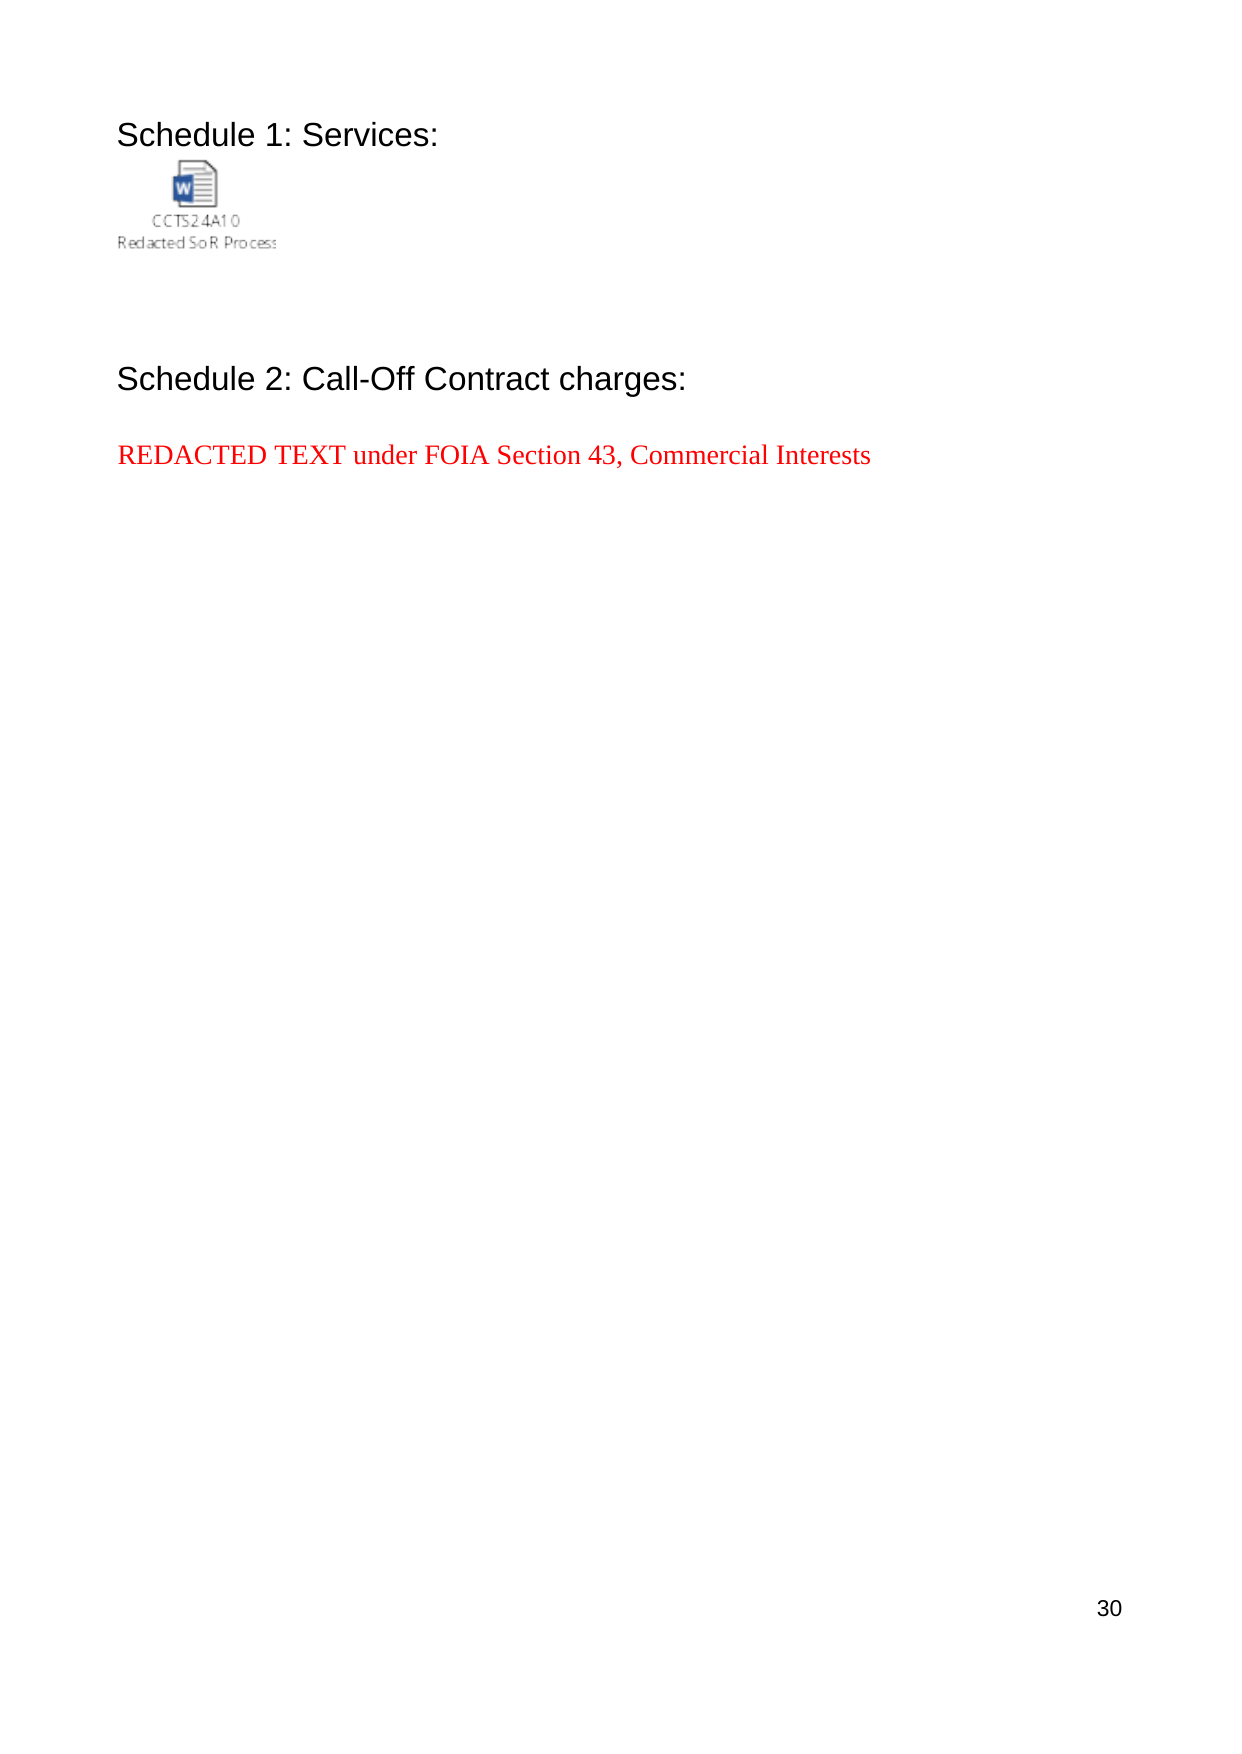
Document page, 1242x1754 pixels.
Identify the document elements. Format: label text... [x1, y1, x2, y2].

text Schedule 2: Call-Off Contract charges: [116, 359, 1122, 398]
text REDACTED TEXT under FOIA Section 43, Commercial Interests [0, 438, 983, 471]
subtitle Schedule 1: Services: [116, 116, 1122, 259]
